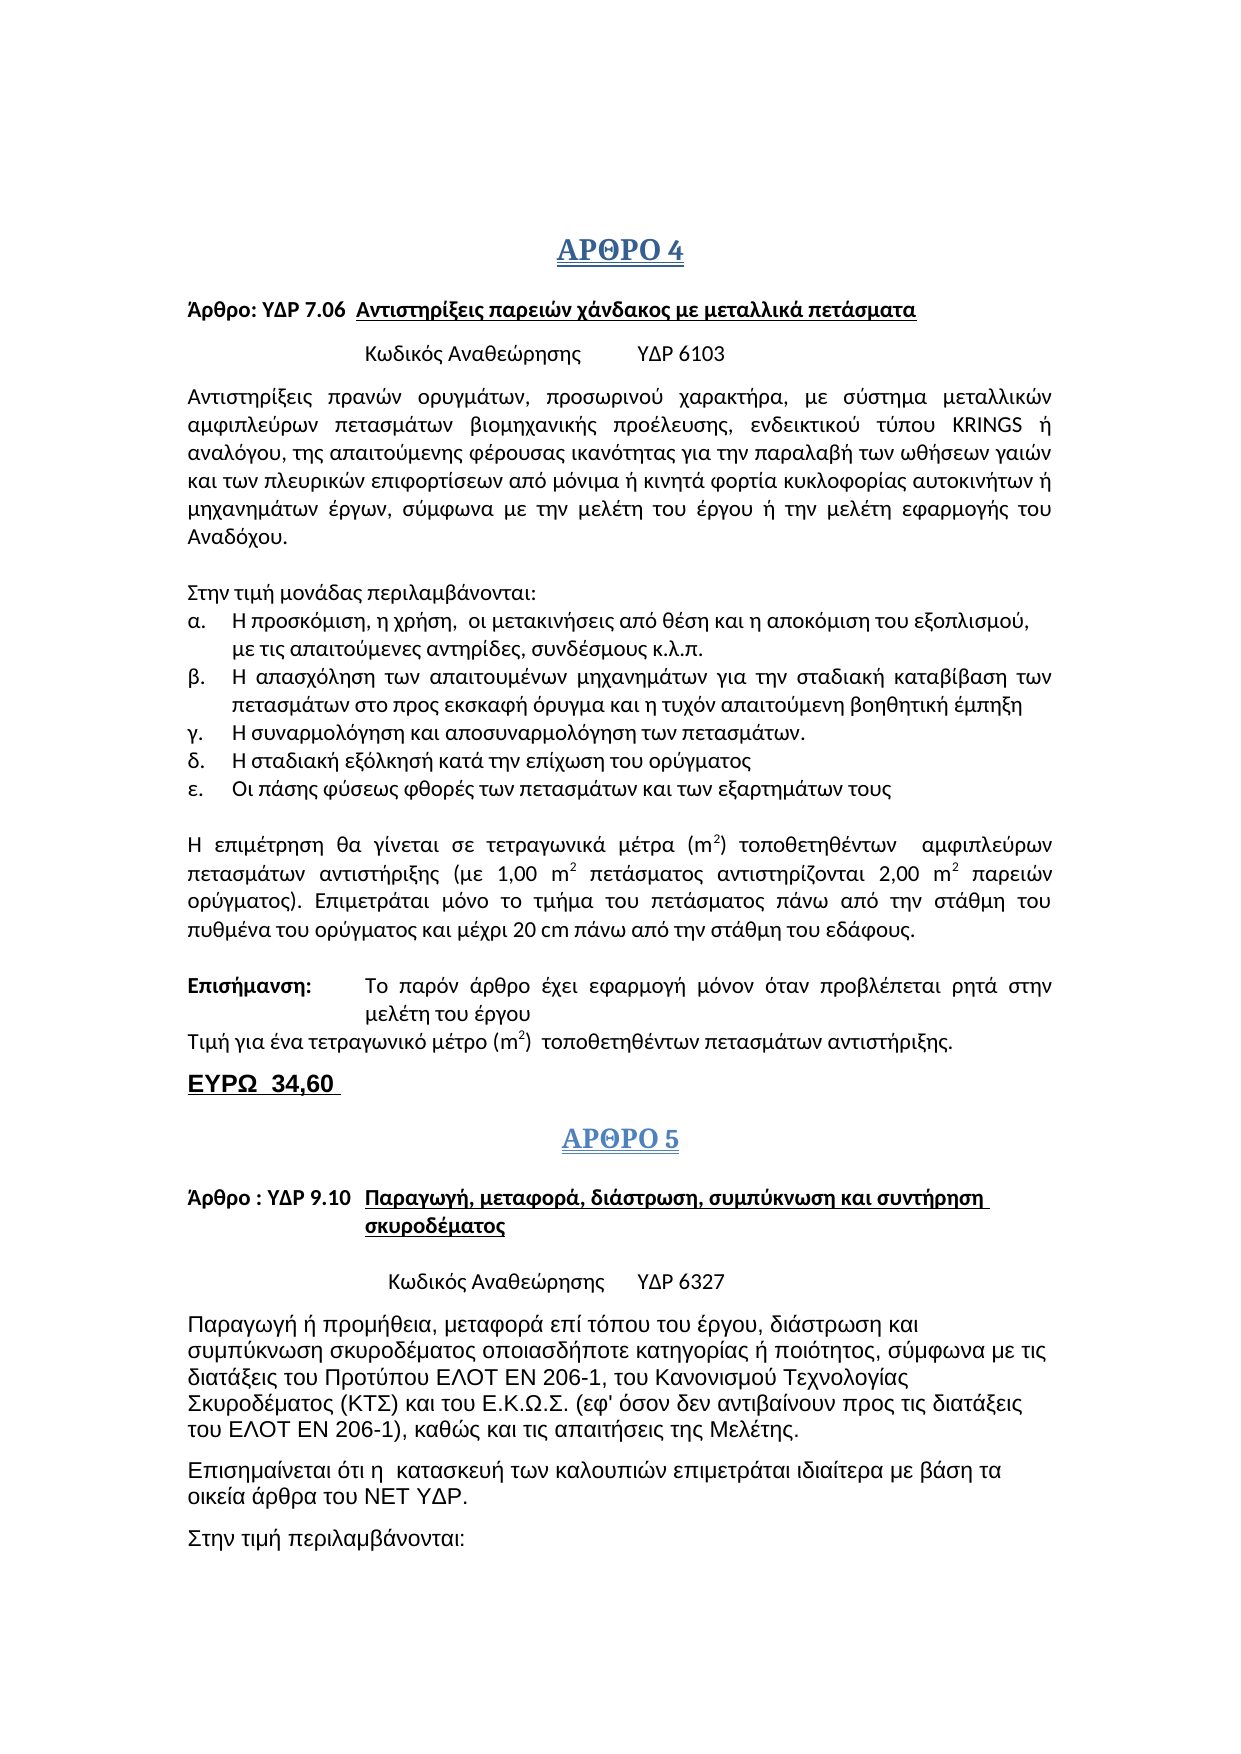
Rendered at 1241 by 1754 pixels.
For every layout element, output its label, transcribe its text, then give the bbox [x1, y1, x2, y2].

text δ. Η σταδιακή εξόλκησή κατά την επίχωση του ορύγματος [187, 747, 1053, 774]
text Κωδικός Αναθεώρησης ΥΔΡ 6327 [187, 1267, 1053, 1296]
text ΕΥΡΩ 34,60 [187, 1069, 1053, 1098]
text Άρθρο : ΥΔΡ 9.10 Παραγωγή, μεταφορά, διάστρωση, συμπύκνωση και συντήρηση σκυροδέματος [187, 1183, 1053, 1239]
text Άρθρο: ΥΔΡ 7.06 Αντιστηρίξεις παρειών χάνδακος με μεταλλικά πετάσματα [187, 296, 1053, 324]
text ε. Οι πάσης φύσεως φθορές των πετασμάτων και των εξαρτημάτων τους [187, 774, 1053, 803]
text Παραγωγή ή προμήθεια, μεταφορά επί τόπου του έργου, διάστρωση και συμπύκνωση σκυροδέματος οποιασδήποτε κατηγορίας ή ποιότητος, σύμφωνα με τις διατάξεις του Προτύπου ΕΛΟΤ ΕΝ 206-1, του Κανονισμού Τεχνολογίας Σκυροδέματος (ΚΤΣ) και του Ε.Κ.Ω.Σ. (εφ' όσον δεν αντιβαίνουν προς τις διατάξεις του ΕΛΟΤ ΕΝ 206-1), καθώς και τις απαιτήσεις της Μελέτης. [187, 1311, 1053, 1443]
text β. Η απασχόληση των απαιτουμένων μηχανημάτων για την σταδιακή καταβίβαση των πετασμάτων στο προς εκσκαφή όρυγμα και η τυχόν απαιτούμενη βοηθητική έμπηξη [187, 662, 1053, 718]
text Tιμή για ένα τετραγωνικό μέτρο (m2) τοποθετηθέντων πετασμάτων αντιστήριξης. [187, 1027, 1053, 1055]
subtitle ΑΡΘΡΟ 4 [187, 234, 1053, 268]
text Η επιμέτρηση θα γίνεται σε τετραγωνικά μέτρα (m2) τοποθετηθέντων αμφιπλεύρων πετασμάτων αντιστήριξης (με 1,00 m2 πετάσματος αντιστηρίζονται 2,00 m2 παρειών ορύγματος). Επιμετράται μόνο το τμήμα του πετάσματος πάνω από την στάθμη του πυθμένα του ορύγματος και μέχρι 20 cm πάνω από την στάθμη του εδάφους. [187, 831, 1053, 943]
text Επισημαίνεται ότι η κατασκευή των καλουπιών επιμετράται ιδιαίτερα με βάση τα οικεία άρθρα του ΝΕΤ ΥΔΡ. [187, 1457, 1053, 1510]
text Στην τιμή περιλαμβάνονται: [187, 1525, 1053, 1551]
text Αντιστηρίξεις πρανών ορυγμάτων, προσωρινού χαρακτήρα, με σύστημα μεταλλικών αμφιπλεύρων πετασμάτων βιομηχανικής προέλευσης, ενδεικτικού τύπου KRINGS ή αναλόγου, της απαιτούμενης φέρουσας ικανότητας για την παραλαβή των ωθήσεων γαιών και των πλευρικών επιφορτίσεων από μόνιμα ή κινητά φορτία κυκλοφορίας αυτοκινήτων ή μηχανημάτων έργων, σύμφωνα με την μελέτη του έργου ή την μελέτη εφαρμογής του Αναδόχου. [187, 382, 1053, 550]
text γ. Η συναρμολόγηση και αποσυναρμολόγηση των πετασμάτων. [187, 718, 1053, 747]
text α. Η προσκόμιση, η χρήση, οι μετακινήσεις από θέση και η αποκόμιση του εξοπλισμού, με τις απαιτούμενες αντηρίδες, συνδέσμους κ.λ.π. [187, 606, 1053, 662]
text Κωδικός Αναθεώρησης ΥΔΡ 6103 [187, 339, 1053, 367]
text Στην τιμή μονάδας περιλαμβάνονται: [187, 578, 1053, 606]
text Επισήμανση: Το παρόν άρθρο έχει εφαρμογή μόνον όταν προβλέπεται ρητά στην μελέτη του έργου [187, 971, 1053, 1027]
subtitle ΑΡΘΡΟ 5 [187, 1124, 1053, 1155]
